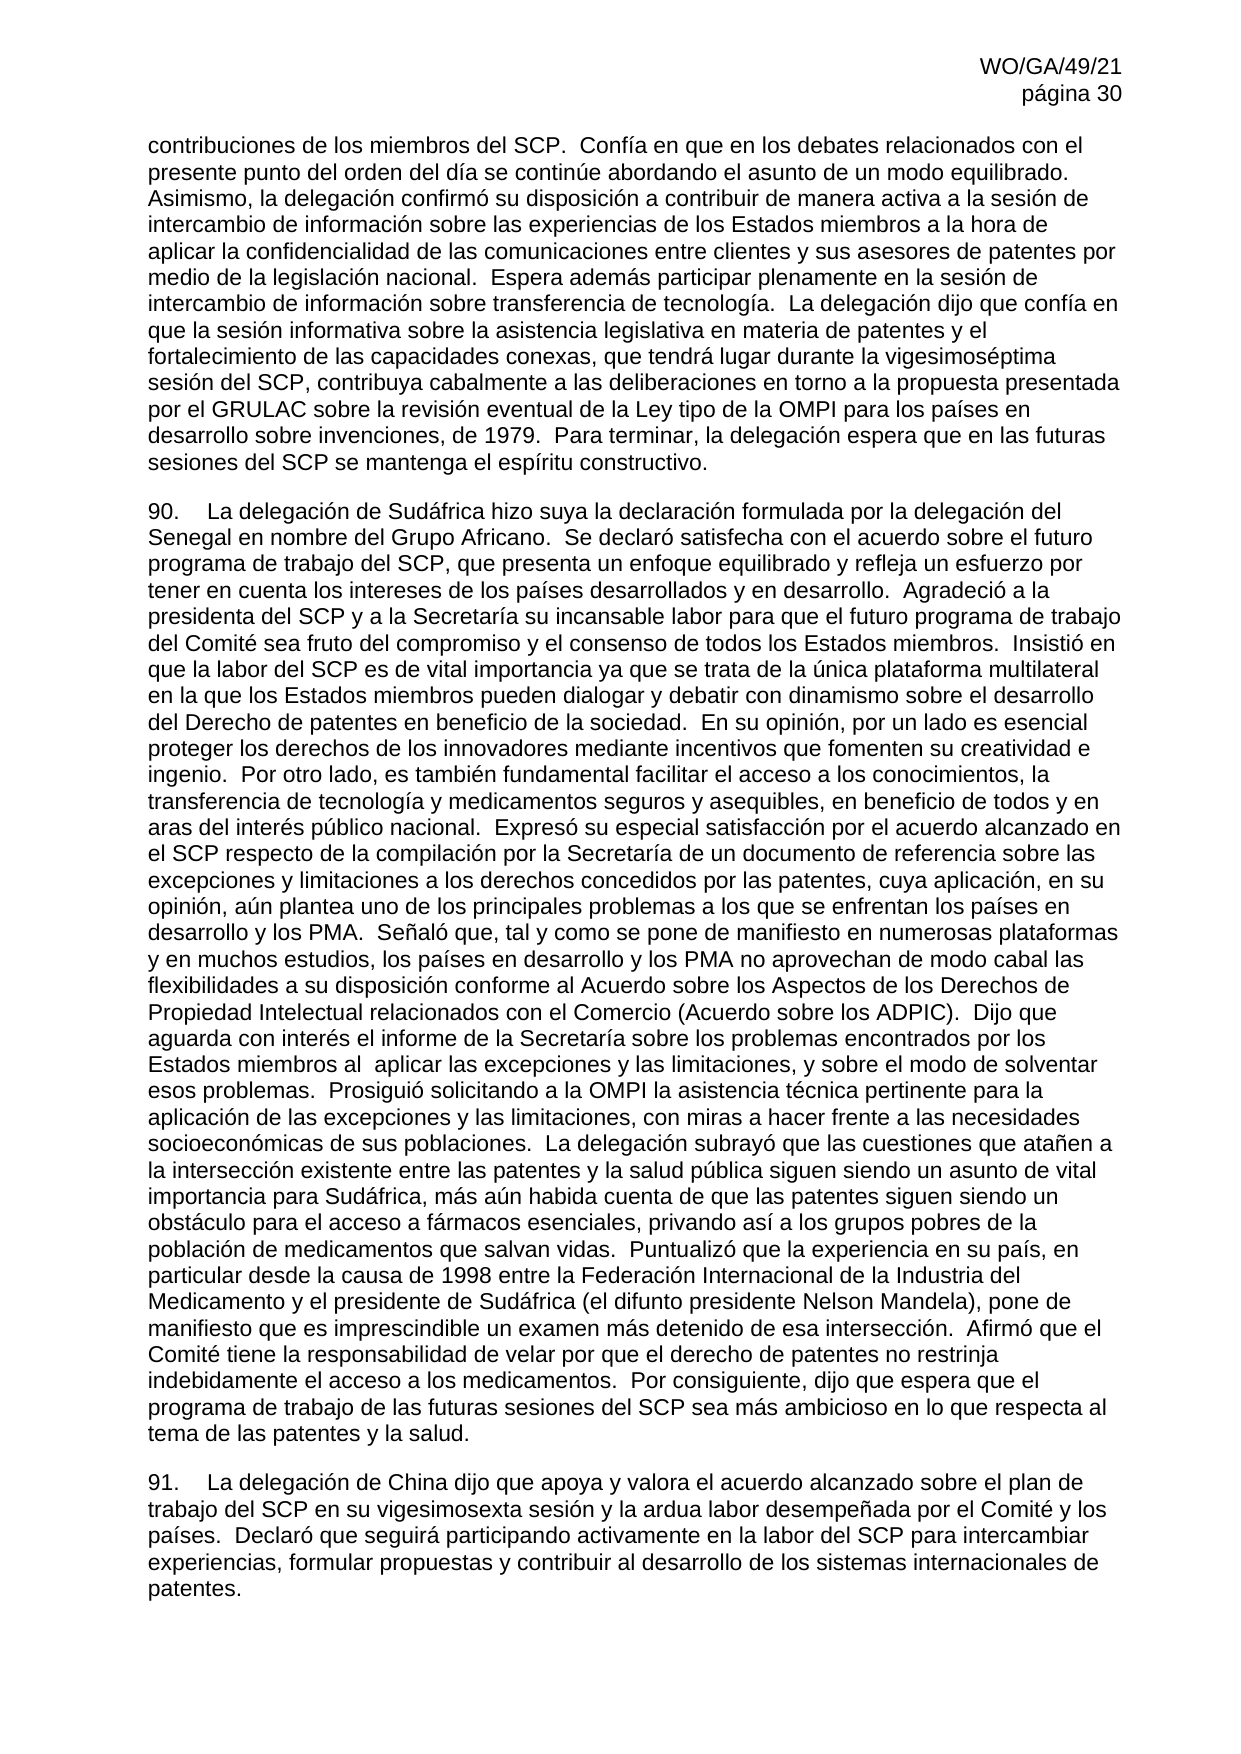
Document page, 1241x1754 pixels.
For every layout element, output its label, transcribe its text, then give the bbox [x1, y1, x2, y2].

text La delegación de China dijo que apoya y valora el acuerdo alcanzado sobre el plan de trabajo del SCP en su vigesimosexta sesión y la ardua labor desempeñada por el Comité y los países. Declaró que seguirá participando activamente en la labor del SCP para intercambiar experiencias, formular propuestas y contribuir al desarrollo de los sistemas internacionales de patentes. [148, 1469, 1122, 1601]
text La delegación de Sudáfrica hizo suya la declaración formulada por la delegación del Senegal en nombre del Grupo Africano. Se declaró satisfecha con el acuerdo sobre el futuro programa de trabajo del SCP, que presenta un enfoque equilibrado y refleja un esfuerzo por tener en cuenta los intereses de los países desarrollados y en desarrollo. Agradeció a la presidenta del SCP y a la Secretaría su incansable labor para que el futuro programa de trabajo del Comité sea fruto del compromiso y el consenso de todos los Estados miembros. Insistió en que la labor del SCP es de vital importancia ya que se trata de la única plataforma multilateral en la que los Estados miembros pueden dialogar y debatir con dinamismo sobre el desarrollo del Derecho de patentes en beneficio de la sociedad. En su opinión, por un lado es esencial proteger los derechos de los innovadores mediante incentivos que fomenten su creatividad e ingenio. Por otro lado, es también fundamental facilitar el acceso a los conocimientos, la transferencia de tecnología y medicamentos seguros y asequibles, en beneficio de todos y en aras del interés público nacional. Expresó su especial satisfacción por el acuerdo alcanzado en el SCP respecto de la compilación por la Secretaría de un documento de referencia sobre las excepciones y limitaciones a los derechos concedidos por las patentes, cuya aplicación, en su opinión, aún plantea uno de los principales problemas a los que se enfrentan los países en desarrollo y los PMA. Señaló que, tal y como se pone de manifiesto en numerosas plataformas y en muchos estudios, los países en desarrollo y los PMA no aprovechan de modo cabal las flexibilidades a su disposición conforme al Acuerdo sobre los Aspectos de los Derechos de Propiedad Intelectual relacionados con el Comercio (Acuerdo sobre los ADPIC). Dijo que aguarda con interés el informe de la Secretaría sobre los problemas encontrados por los Estados miembros al aplicar las excepciones y las limitaciones, y sobre el modo de solventar esos problemas. Prosiguió solicitando a la OMPI la asistencia técnica pertinente para la aplicación de las excepciones y las limitaciones, con miras a hacer frente a las necesidades socioeconómicas de sus poblaciones. La delegación subrayó que las cuestiones que atañen a la intersección existente entre las patentes y la salud pública siguen siendo un asunto de vital importancia para Sudáfrica, más aún habida cuenta de que las patentes siguen siendo un obstáculo para el acceso a fármacos esenciales, privando así a los grupos pobres de la población de medicamentos que salvan vidas. Puntualizó que la experiencia en su país, en particular desde la causa de 1998 entre la Federación Internacional de la Industria del Medicamento y el presidente de Sudáfrica (el difunto presidente Nelson Mandela), pone de manifiesto que es imprescindible un examen más detenido de esa intersección. Afirmó que el Comité tiene la responsabilidad de velar por que el derecho de patentes no restrinja indebidamente el acceso a los medicamentos. Por consiguiente, dijo que espera que el programa de trabajo de las futuras sesiones del SCP sea más ambicioso en lo que respecta al tema de las patentes y la salud. [148, 498, 1122, 1446]
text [148, 132, 1122, 475]
